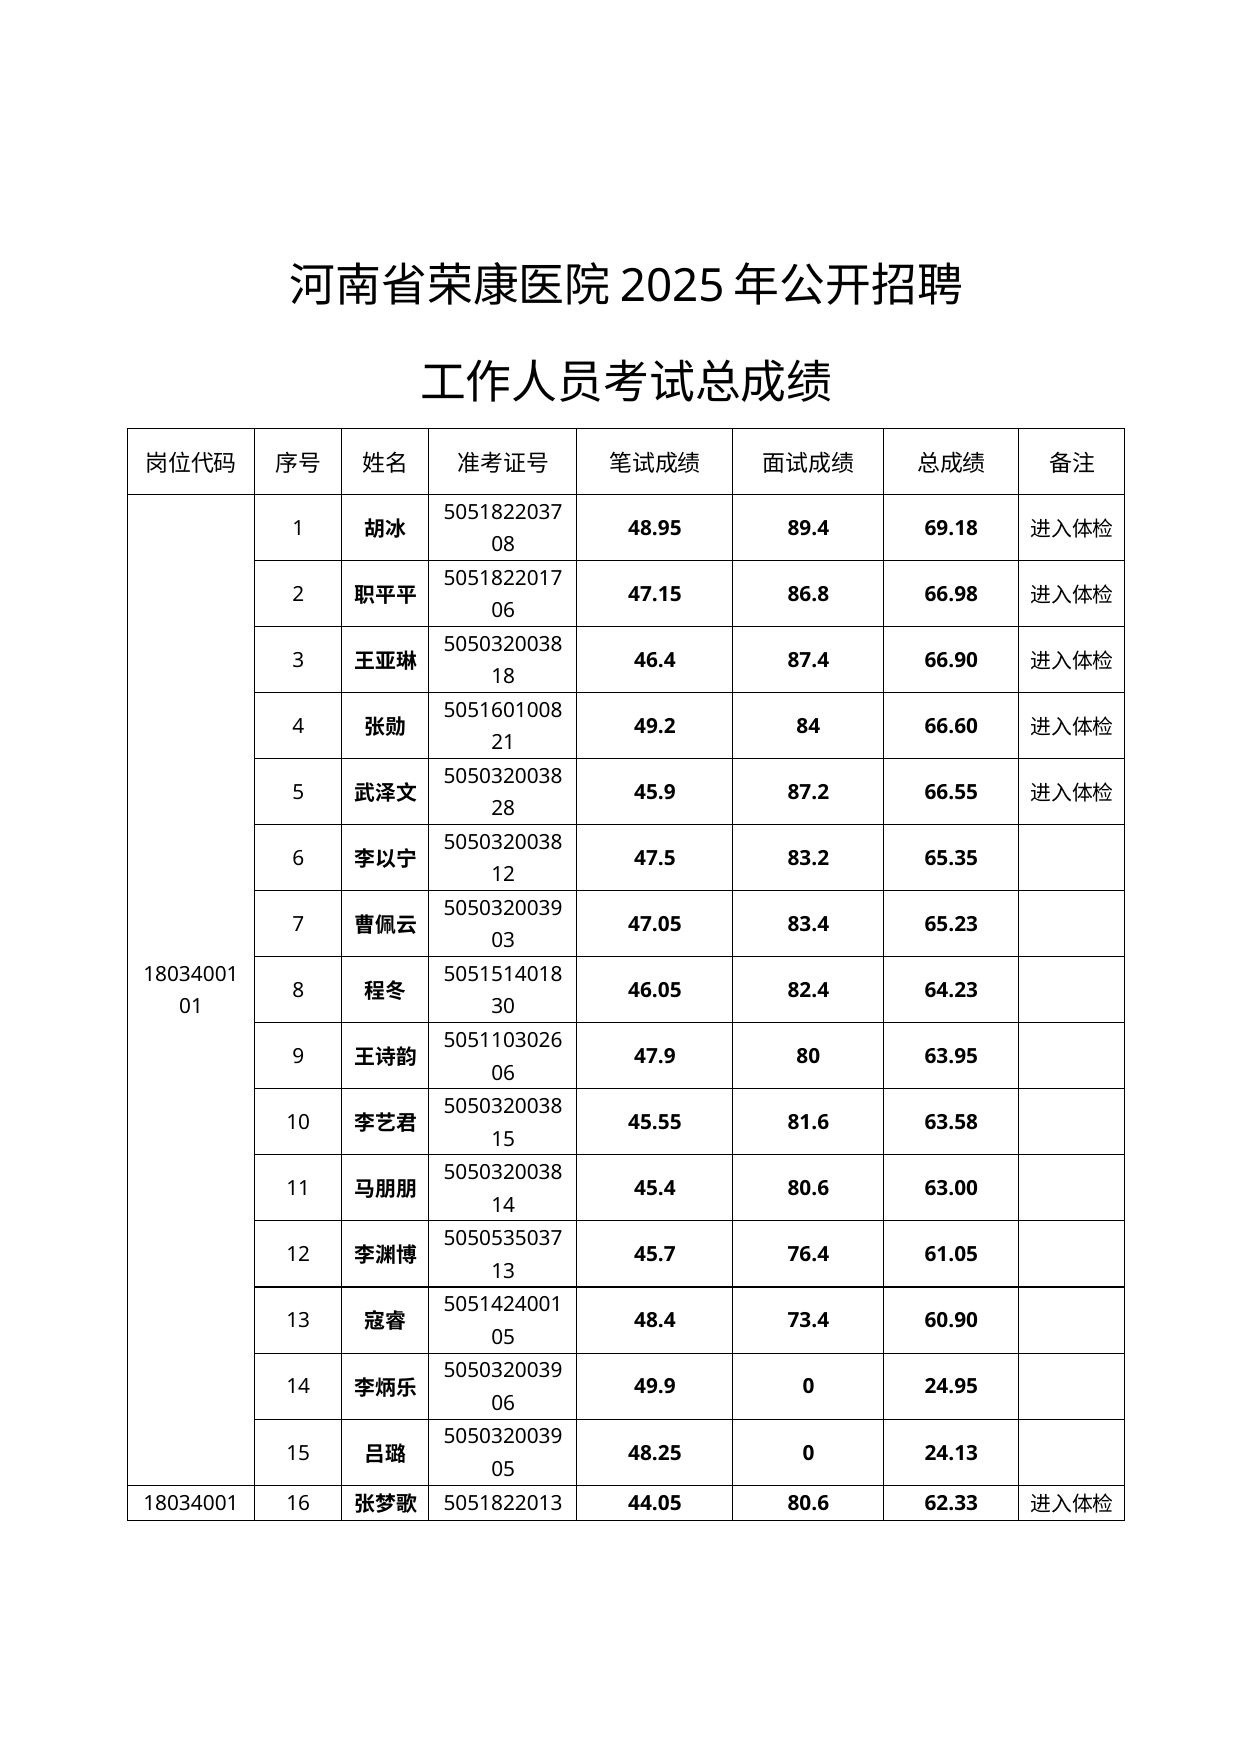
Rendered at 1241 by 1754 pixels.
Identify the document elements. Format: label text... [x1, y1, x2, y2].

table_cell 李渊博 [342, 1221, 428, 1286]
table_cell 505032003818 [429, 627, 576, 692]
table_cell 505151401830 [429, 957, 576, 1022]
table_cell 49.2 [577, 693, 732, 758]
table_cell 1 [255, 495, 341, 560]
table_cell 曹佩云 [342, 891, 428, 956]
table_cell 86.8 [733, 561, 883, 626]
table_cell 0 [733, 1354, 883, 1418]
table_cell 8 [255, 957, 341, 1022]
table_cell 505032003812 [429, 825, 576, 890]
table_cell 武泽文 [342, 759, 428, 824]
table_cell 46.05 [577, 957, 732, 1022]
table_cell 王亚琳 [342, 627, 428, 692]
table_cell 80.6 [733, 1155, 883, 1220]
table_cell 73.4 [733, 1288, 883, 1352]
table_cell 48.95 [577, 495, 732, 560]
table_cell 46.4 [577, 627, 732, 692]
table_cell 49.9 [577, 1354, 732, 1418]
table_cell 李艺君 [342, 1089, 428, 1154]
table_cell 吕璐 [342, 1420, 428, 1484]
table_cell 61.05 [884, 1221, 1018, 1286]
table_cell [1019, 825, 1124, 890]
table_cell 1803400102 [128, 1486, 254, 1519]
table_cell 83.4 [733, 891, 883, 956]
table_header 序号 [255, 429, 341, 494]
table_cell 进入体检 [1019, 693, 1124, 758]
table_cell 5 [255, 759, 341, 824]
table_cell 84 [733, 693, 883, 758]
table_cell [1019, 1023, 1124, 1088]
table_cell 60.90 [884, 1288, 1018, 1352]
table_cell [1019, 1288, 1124, 1352]
table_cell 45.55 [577, 1089, 732, 1154]
table_cell 48.4 [577, 1288, 732, 1352]
table_cell 66.98 [884, 561, 1018, 626]
table_cell [1019, 891, 1124, 956]
table_cell [1019, 957, 1124, 1022]
table_cell 1803400101 [128, 495, 254, 1484]
table_cell 87.2 [733, 759, 883, 824]
table_cell [1019, 1089, 1124, 1154]
table_cell 65.23 [884, 891, 1018, 956]
table_cell 48.25 [577, 1420, 732, 1484]
table_cell 13 [255, 1288, 341, 1352]
table_cell 张梦歌 [342, 1486, 428, 1519]
table_cell 89.4 [733, 495, 883, 560]
table_cell 7 [255, 891, 341, 956]
table_cell 63.00 [884, 1155, 1018, 1220]
table_cell 李炳乐 [342, 1354, 428, 1418]
table_cell 505160100821 [429, 693, 576, 758]
table_cell 47.05 [577, 891, 732, 956]
table_cell 10 [255, 1089, 341, 1154]
table_cell 进入体检 [1019, 759, 1124, 824]
table_cell 12 [255, 1221, 341, 1286]
table_cell [1019, 1155, 1124, 1220]
table_cell 11 [255, 1155, 341, 1220]
table_cell 82.4 [733, 957, 883, 1022]
table_cell 职平平 [342, 561, 428, 626]
table_cell 87.4 [733, 627, 883, 692]
table_cell 62.33 [884, 1486, 1018, 1519]
table_header 总成绩 [884, 429, 1018, 494]
table_cell 505142400105 [429, 1288, 576, 1352]
table_cell 张勋 [342, 693, 428, 758]
table_header 准考证号 [429, 429, 576, 494]
table_cell 505032003903 [429, 891, 576, 956]
table_cell 63.95 [884, 1023, 1018, 1088]
table_cell 进入体检 [1019, 495, 1124, 560]
table_cell 45.9 [577, 759, 732, 824]
table_cell 马朋朋 [342, 1155, 428, 1220]
table_header 备注 [1019, 429, 1124, 494]
table_cell 45.4 [577, 1155, 732, 1220]
table_cell [1019, 1221, 1124, 1286]
table_cell 9 [255, 1023, 341, 1088]
table_cell 24.13 [884, 1420, 1018, 1484]
table_header 姓名 [342, 429, 428, 494]
table_cell 66.90 [884, 627, 1018, 692]
table_header 面试成绩 [733, 429, 883, 494]
table_cell 进入体检 [1019, 1486, 1124, 1519]
table_cell 81.6 [733, 1089, 883, 1154]
table_cell 505032003906 [429, 1354, 576, 1418]
table_cell 14 [255, 1354, 341, 1418]
table_cell 505032003828 [429, 759, 576, 824]
table_cell 64.23 [884, 957, 1018, 1022]
table_cell 0 [733, 1420, 883, 1484]
table_cell 寇睿 [342, 1288, 428, 1352]
table_cell 66.55 [884, 759, 1018, 824]
table_cell 15 [255, 1420, 341, 1484]
table_cell 45.7 [577, 1221, 732, 1286]
table_cell 80.6 [733, 1486, 883, 1519]
table_cell 83.2 [733, 825, 883, 890]
table_cell 505110302606 [429, 1023, 576, 1088]
table_cell 16 [255, 1486, 341, 1519]
text 工作人员考试总成绩 [159, 330, 1093, 428]
table_cell 程冬 [342, 957, 428, 1022]
table_header 笔试成绩 [577, 429, 732, 494]
table_cell 2 [255, 561, 341, 626]
table_cell 44.05 [577, 1486, 732, 1519]
table_cell [1019, 1354, 1124, 1418]
table_cell 505182201325 [429, 1486, 576, 1519]
table_cell 63.58 [884, 1089, 1018, 1154]
table_cell 505032003815 [429, 1089, 576, 1154]
text 河南省荣康医院2025年公开招聘 [159, 233, 1093, 330]
table_cell 进入体检 [1019, 561, 1124, 626]
table_cell 24.95 [884, 1354, 1018, 1418]
table_cell 505032003905 [429, 1420, 576, 1484]
table_cell 76.4 [733, 1221, 883, 1286]
table_cell 3 [255, 627, 341, 692]
table_cell 进入体检 [1019, 627, 1124, 692]
table_cell 69.18 [884, 495, 1018, 560]
table_cell 80 [733, 1023, 883, 1088]
table_cell 6 [255, 825, 341, 890]
table_cell 李以宁 [342, 825, 428, 890]
table_cell 王诗韵 [342, 1023, 428, 1088]
table_cell 66.60 [884, 693, 1018, 758]
table_header 岗位代码 [128, 429, 254, 494]
table_cell 47.9 [577, 1023, 732, 1088]
table_cell 胡冰 [342, 495, 428, 560]
table_cell 47.15 [577, 561, 732, 626]
table_cell 505182203708 [429, 495, 576, 560]
table_cell 505182201706 [429, 561, 576, 626]
table_cell 4 [255, 693, 341, 758]
table_cell 505053503713 [429, 1221, 576, 1286]
table_cell 505032003814 [429, 1155, 576, 1220]
table_cell 47.5 [577, 825, 732, 890]
table_cell 65.35 [884, 825, 1018, 890]
table_cell [1019, 1420, 1124, 1484]
